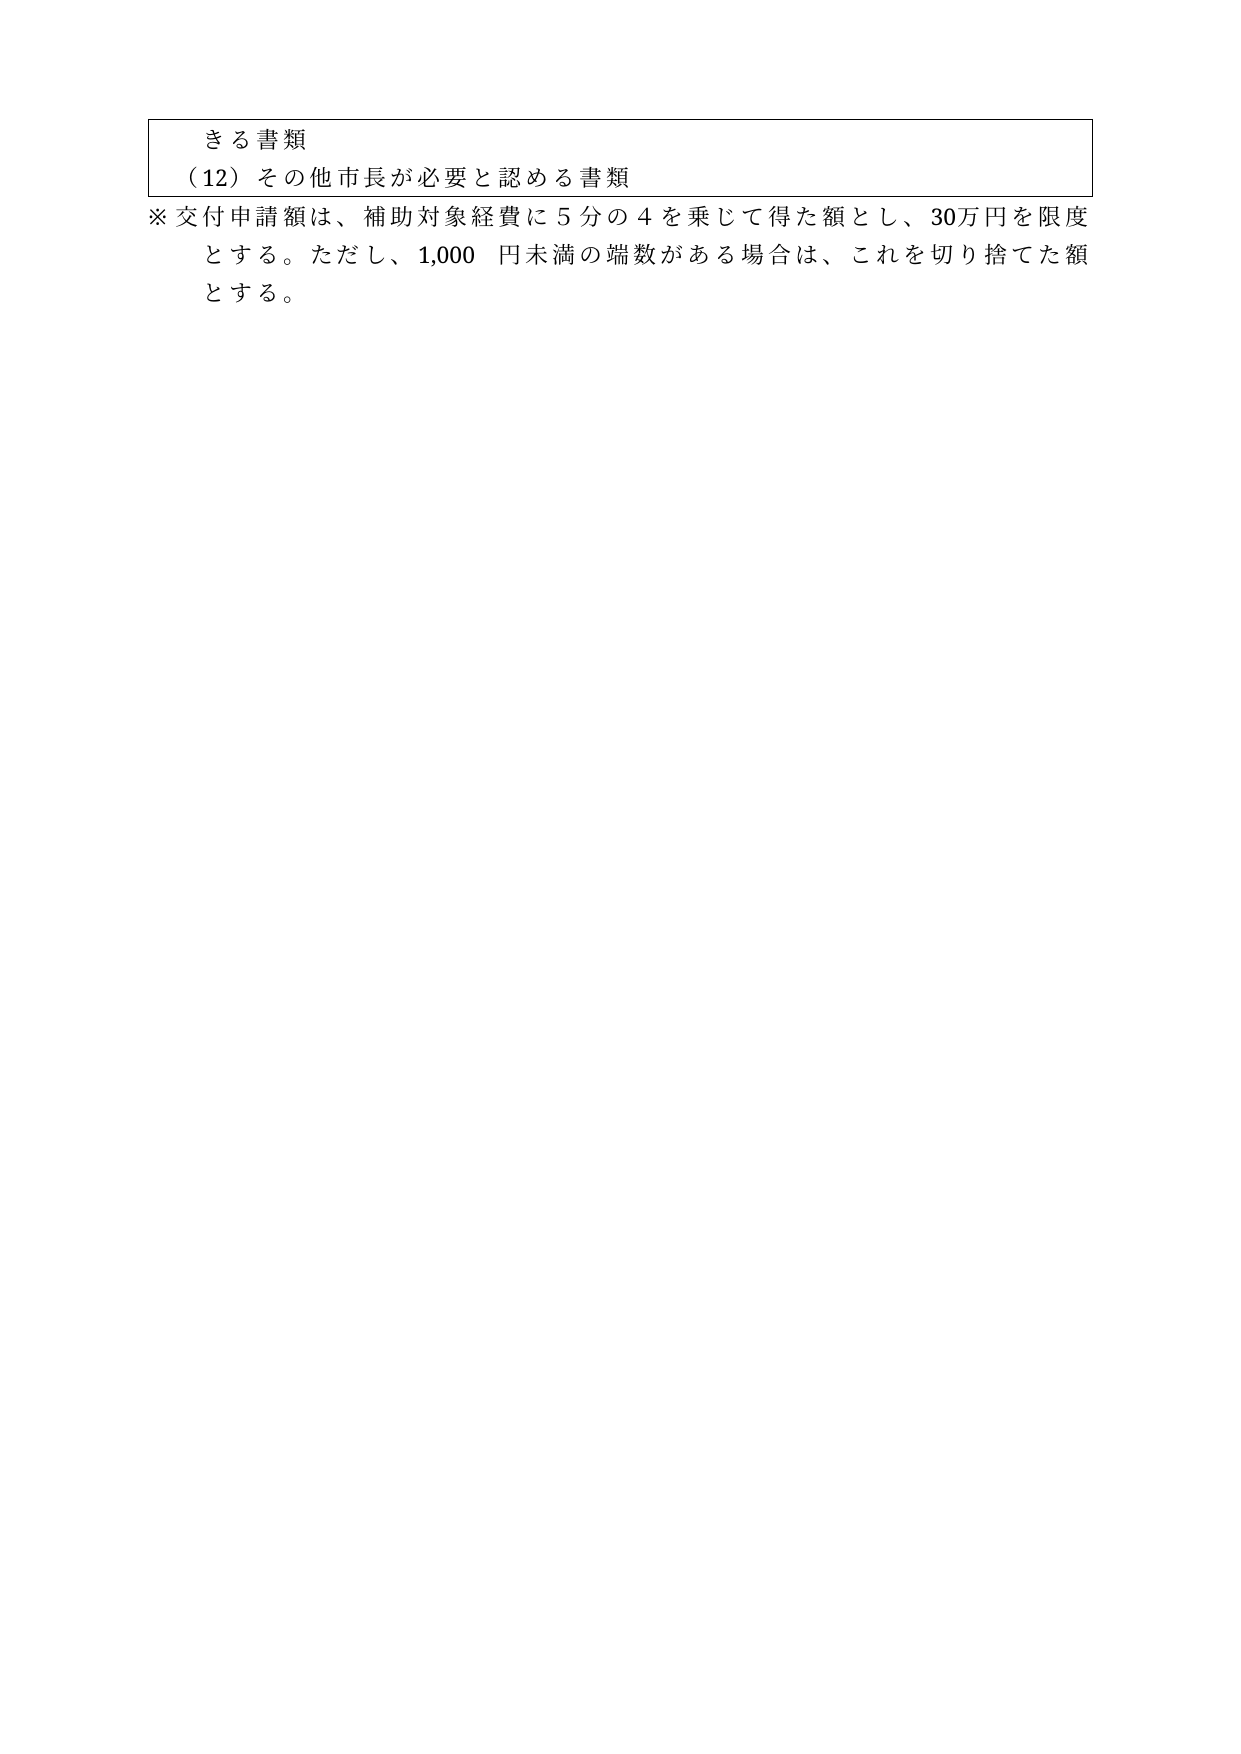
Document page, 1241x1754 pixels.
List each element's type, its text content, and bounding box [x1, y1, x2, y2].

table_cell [149, 120, 1092, 196]
text ※ 交付申請額は、補助対象経費に５分の４を乗じて得た額とし、30万円を限度とする。ただし、1,000円未満の端数がある場合は、これを切り捨てた額とする。 [148, 197, 1092, 310]
